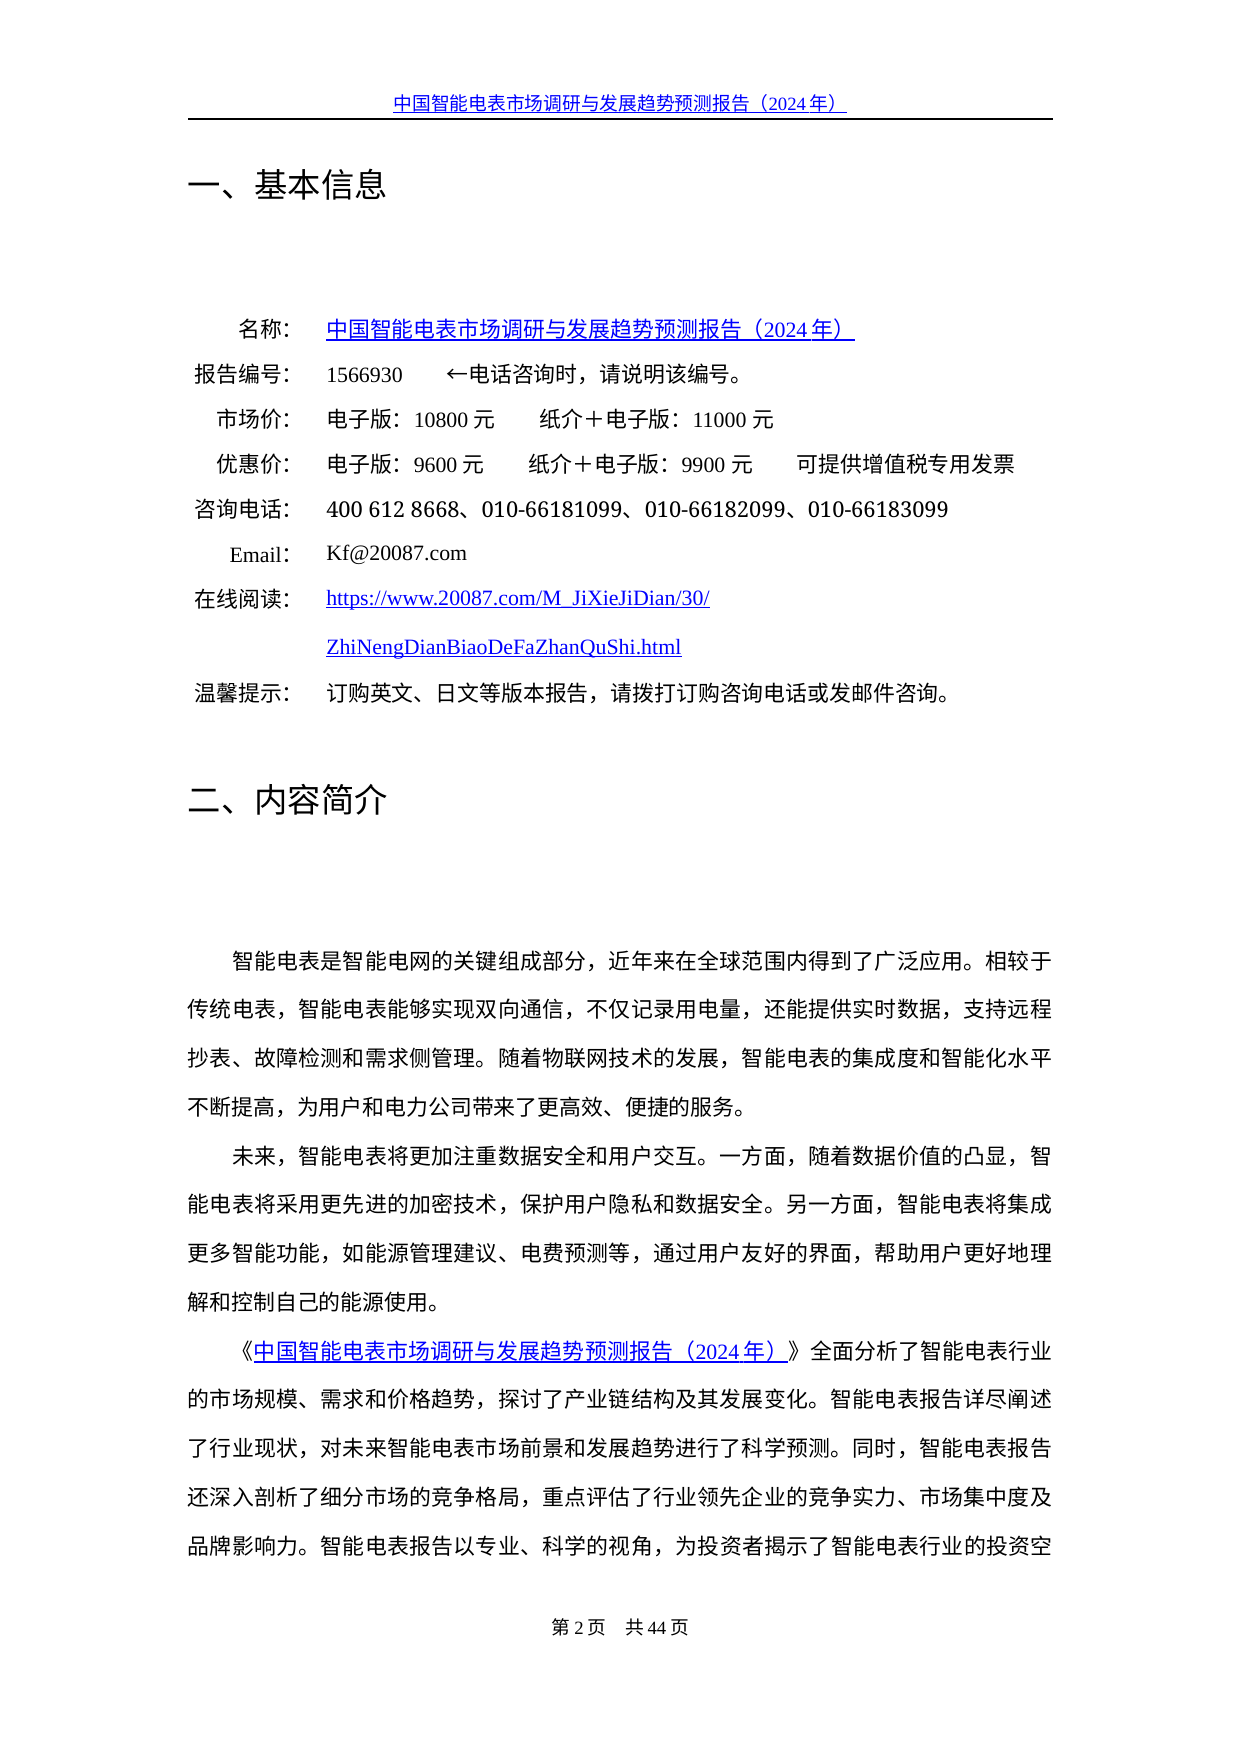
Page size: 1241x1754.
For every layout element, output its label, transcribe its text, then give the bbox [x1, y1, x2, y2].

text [187, 943, 1053, 1561]
table_cell 400 612 8668、010-66181099、010-66182099、010-66183099 [315, 492, 1073, 537]
table_cell 电子版：9600 元 纸介＋电子版：9900 元 可提供增值税专用发票 [315, 447, 1073, 492]
table_cell 1566930 ←电话咨询时，请说明该编号。 [315, 357, 1073, 402]
table_cell 市场价： [167, 402, 315, 447]
table_cell 温馨提示： [167, 675, 315, 720]
table_header 名称： [167, 312, 315, 357]
table_cell 订购英文、日文等版本报告，请拨打订购咨询电话或发邮件咨询。 [315, 675, 1073, 720]
table_cell Kf@20087.com [315, 537, 1073, 582]
table_cell 优惠价： [167, 447, 315, 492]
table_cell [315, 582, 1073, 675]
table_cell Email： [167, 537, 315, 582]
table_cell 报告编号： [167, 357, 315, 402]
title 一、基本信息 [187, 150, 1053, 215]
table_cell 电子版：10800 元 纸介＋电子版：11000 元 [315, 402, 1073, 447]
table_header 中国智能电表市场调研与发展趋势预测报告（2024年） [315, 312, 1073, 357]
table_cell 在线阅读： [167, 582, 315, 675]
title 二、内容简介 [187, 766, 1053, 831]
table_cell 咨询电话： [167, 492, 315, 537]
